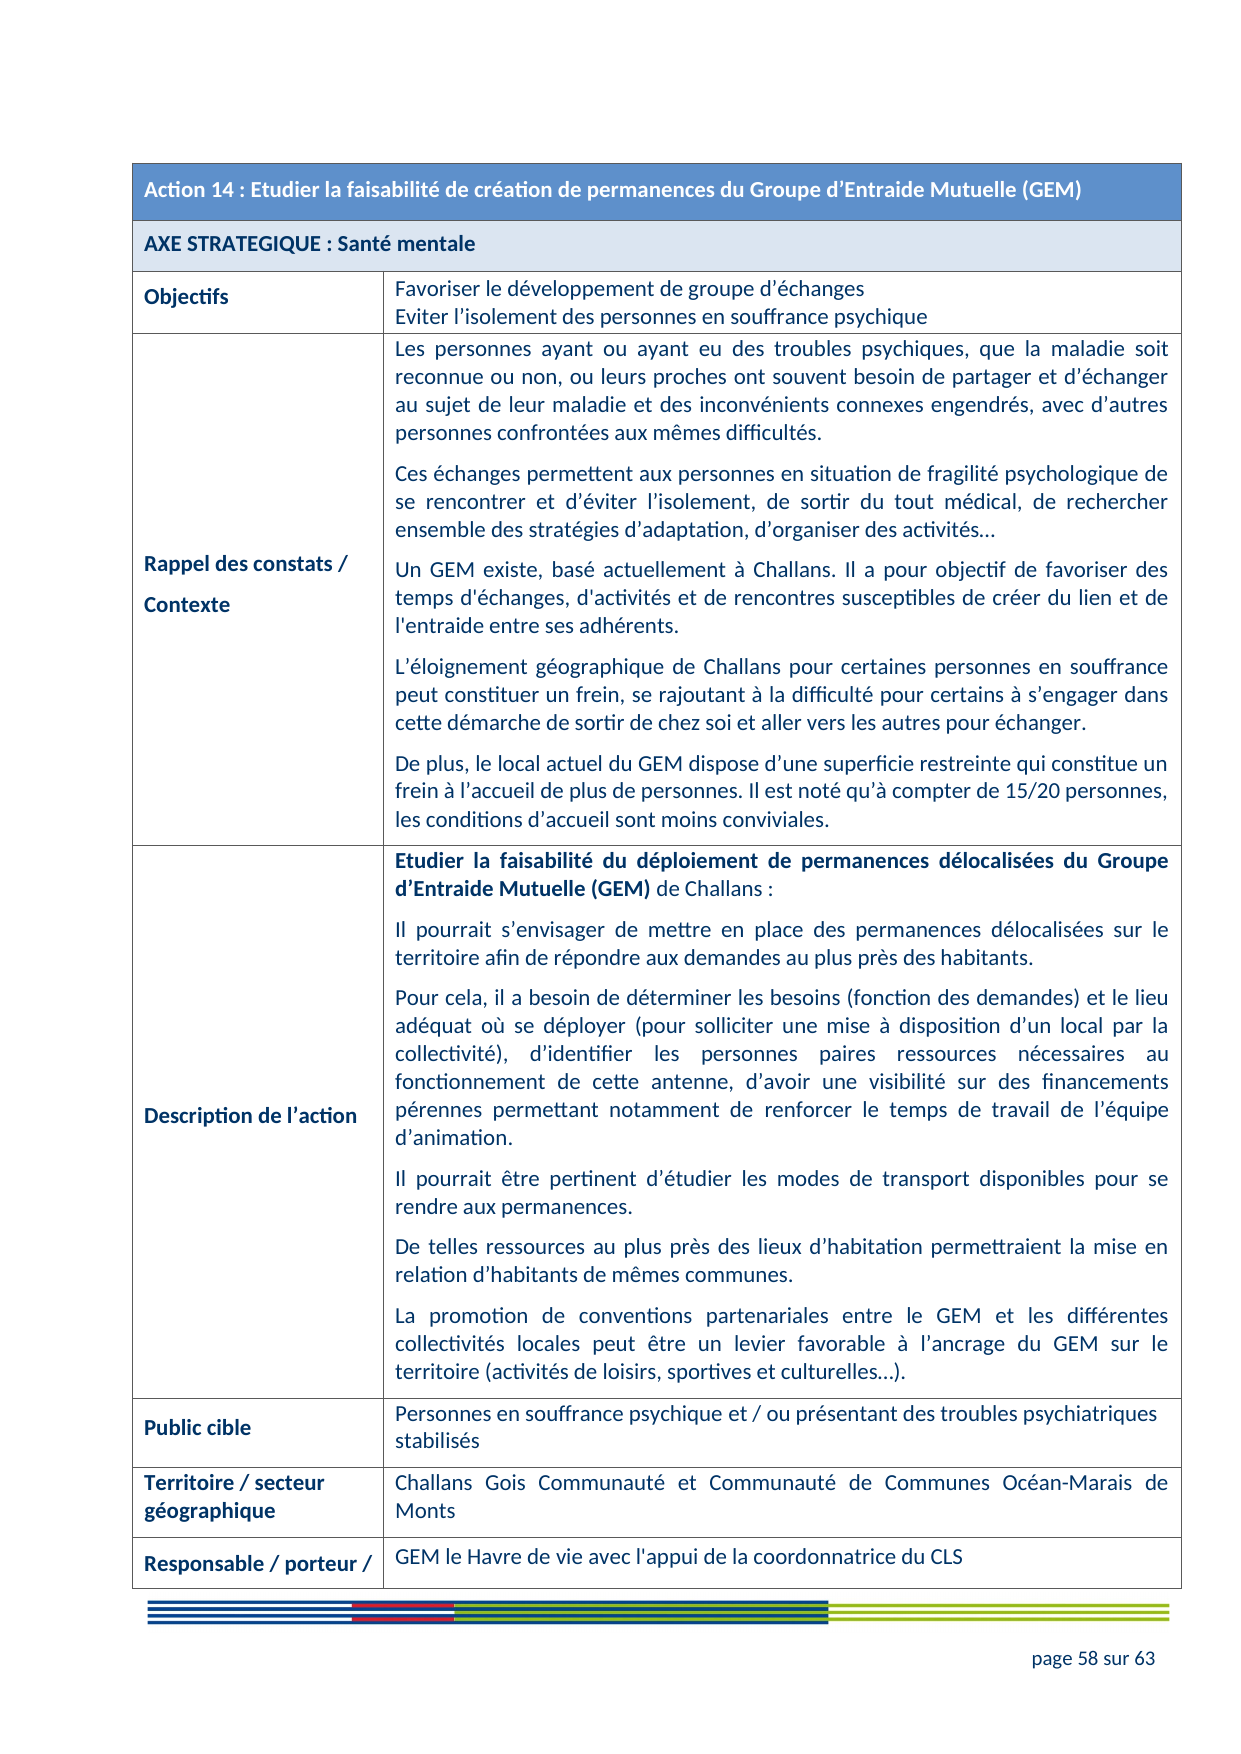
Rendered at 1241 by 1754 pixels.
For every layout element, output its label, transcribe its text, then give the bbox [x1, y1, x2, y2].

table_cell Rappel des constats / Contexte [133, 334, 383, 845]
picture [147, 1592, 1170, 1633]
table_cell Responsable / porteur / pilote de l’action [133, 1538, 383, 1587]
table_cell Territoire / secteur géographique [133, 1468, 383, 1537]
table_cell Challans Gois Communauté et Communauté de Communes Océan-Marais de Monts [384, 1468, 1181, 1537]
table_cell GEM le Havre de vie avec l'appui de la coordonnatrice du CLS [384, 1538, 1181, 1587]
table_header Action 14 : Etudier la faisabilité de création de permanences du Groupe d’Entraide Mutuelle (GEM) [133, 164, 1181, 220]
table_cell Objectifs [133, 272, 383, 333]
table_cell Public cible [133, 1399, 383, 1467]
table_cell Favoriser le développement de groupe d’échanges Eviter l’isolement des personnes en souffrance psychique [384, 272, 1181, 333]
table_cell Personnes en souffrance psychique et / ou présentant des troubles psychiatriques stabilisés [384, 1399, 1181, 1467]
table_cell Description de l’action [133, 846, 383, 1398]
table_cell Les personnes ayant ou ayant eu des troubles psychiques, que la maladie soit reconnue ou non, ou leurs proches ont souvent besoin de partager et d’échanger au sujet de leur maladie et des inconvénients connexes engendrés, avec d’autres personnes confrontées aux mêmes difficultés. Ces échanges permettent aux personnes en situation de fragilité psychologique de se rencontrer et d’éviter l’isolement, de sortir du tout médical, de rechercher ensemble des stratégies d’adaptation, d’organiser des activités… Un GEM existe, basé actuellement à Challans. Il a pour objectif de favoriser des temps d'échanges, d'activités et de rencontres susceptibles de créer du lien et de l'entraide entre ses adhérents. L’éloignement géographique de Challans pour certaines personnes en souffrance peut constituer un frein, se rajoutant à la difficulté pour certains à s’engager dans cette démarche de sortir de chez soi et aller vers les autres pour échanger. De plus, le local actuel du GEM dispose d’une superficie restreinte qui constitue un frein à l’accueil de plus de personnes. Il est noté qu’à compter de 15/20 personnes, les conditions d’accueil sont moins conviviales. [384, 334, 1181, 845]
table_cell Etudier la faisabilité du déploiement de permanences délocalisées du Groupe d’Entraide Mutuelle (GEM) de Challans : Il pourrait s’envisager de mettre en place des permanences délocalisées sur le territoire afin de répondre aux demandes au plus près des habitants. Pour cela, il a besoin de déterminer les besoins (fonction des demandes) et le lieu adéquat où se déployer (pour solliciter une mise à disposition d’un local par la collectivité), d’identifier les personnes paires ressources nécessaires au fonctionnement de cette antenne, d’avoir une visibilité sur des financements pérennes permettant notamment de renforcer le temps de travail de l’équipe d’animation. Il pourrait être pertinent d’étudier les modes de transport disponibles pour se rendre aux permanences. De telles ressources au plus près des lieux d’habitation permettraient la mise en relation d’habitants de mêmes communes. La promotion de conventions partenariales entre le GEM et les différentes collectivités locales peut être un levier favorable à l’ancrage du GEM sur le territoire (activités de loisirs, sportives et culturelles…). [384, 846, 1181, 1398]
table_cell AXE STRATEGIQUE : Santé mentale [133, 221, 1181, 271]
